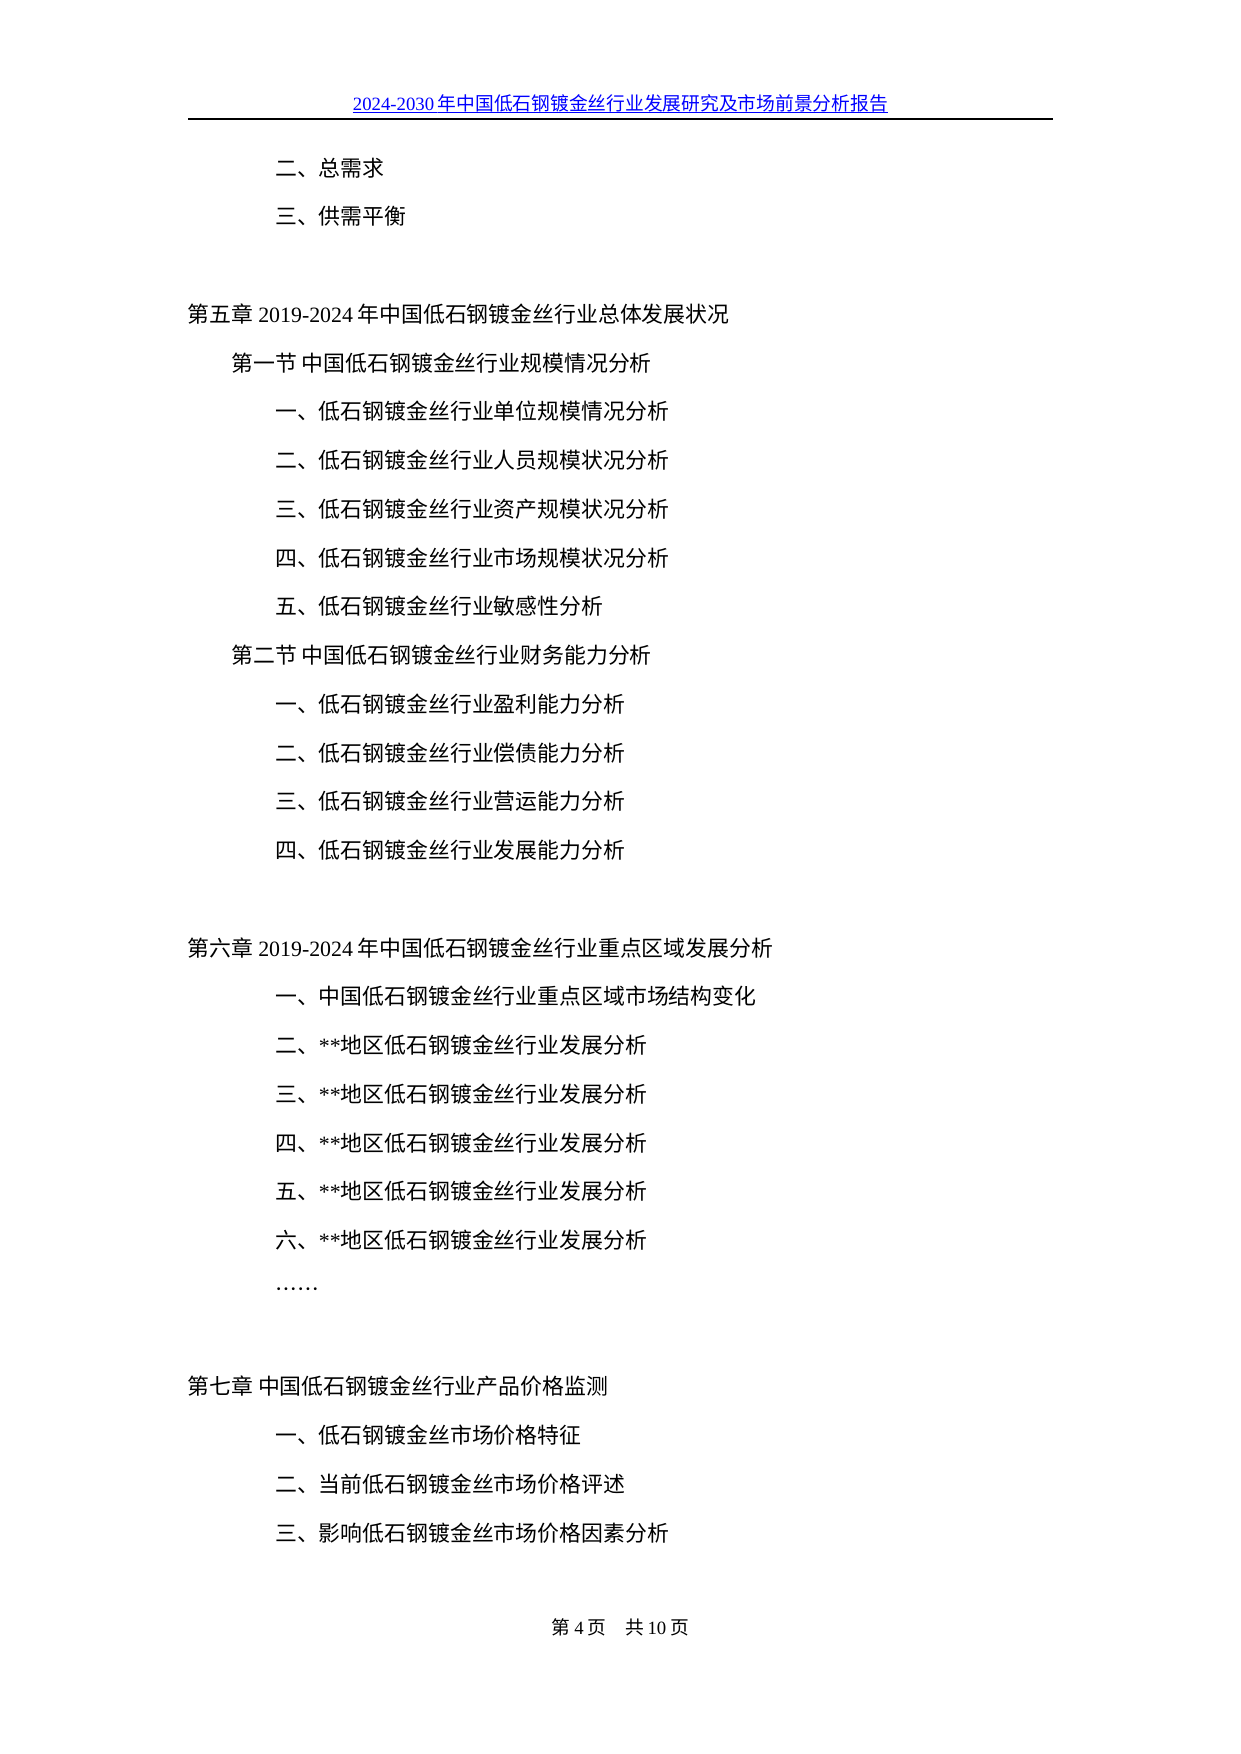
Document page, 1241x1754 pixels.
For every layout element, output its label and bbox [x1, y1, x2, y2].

text [187, 150, 1053, 1548]
